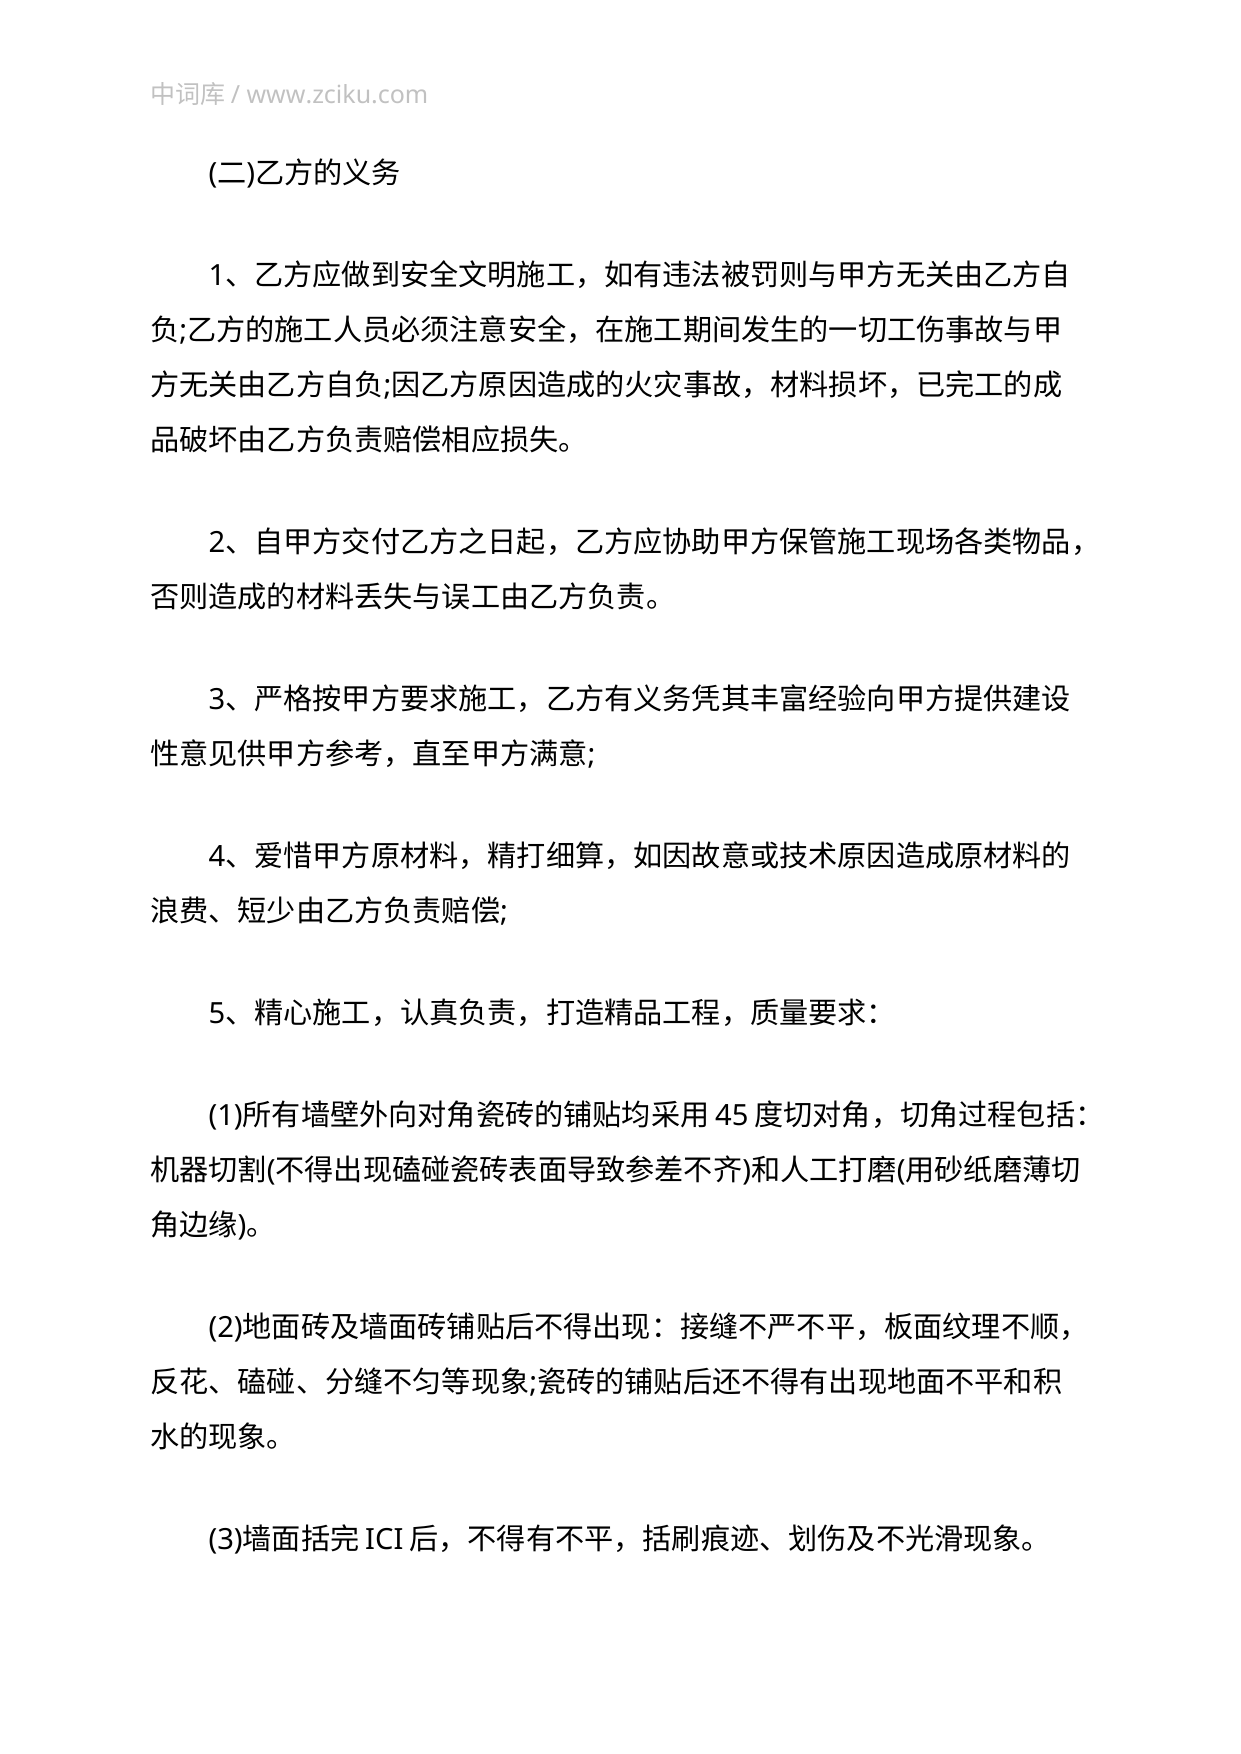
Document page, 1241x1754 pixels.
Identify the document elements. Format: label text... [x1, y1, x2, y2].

text 4、爱惜甲方原材料，精打细算，如因故意或技术原因造成原材料的浪费、短少由乙方负责赔偿; [150, 832, 1090, 930]
text 2、自甲方交付乙方之日起，乙方应协助甲方保管施工现场各类物品，否则造成的材料丢失与误工由乙方负责。 [150, 519, 1090, 616]
text (二)乙方的义务 [150, 150, 1090, 192]
text 1、乙方应做到安全文明施工，如有违法被罚则与甲方无关由乙方自负;乙方的施工人员必须注意安全，在施工期间发生的一切工伤事故与甲方无关由乙方自负;因乙方原因造成的火灾事故，材料损坏，已完工的成品破坏由乙方负责赔偿相应损失。 [150, 252, 1090, 459]
text (2)地面砖及墙面砖铺贴后不得出现：接缝不严不平，板面纹理不顺，反花、磕碰、分缝不匀等现象;瓷砖的铺贴后还不得有出现地面不平和积水的现象。 [150, 1303, 1090, 1456]
text 3、严格按甲方要求施工，乙方有义务凭其丰富经验向甲方提供建设性意见供甲方参考，直至甲方满意; [150, 676, 1090, 773]
text (3)墙面括完ICI后，不得有不平，括刷痕迹、划伤及不光滑现象。 [150, 1515, 1090, 1558]
text (1)所有墙壁外向对角瓷砖的铺贴均采用45度切对角，切角过程包括：机器切割(不得出现磕碰瓷砖表面导致参差不齐)和人工打磨(用砂纸磨薄切角边缘)。 [150, 1091, 1090, 1244]
text 5、精心施工，认真负责，打造精品工程，质量要求： [150, 989, 1090, 1032]
